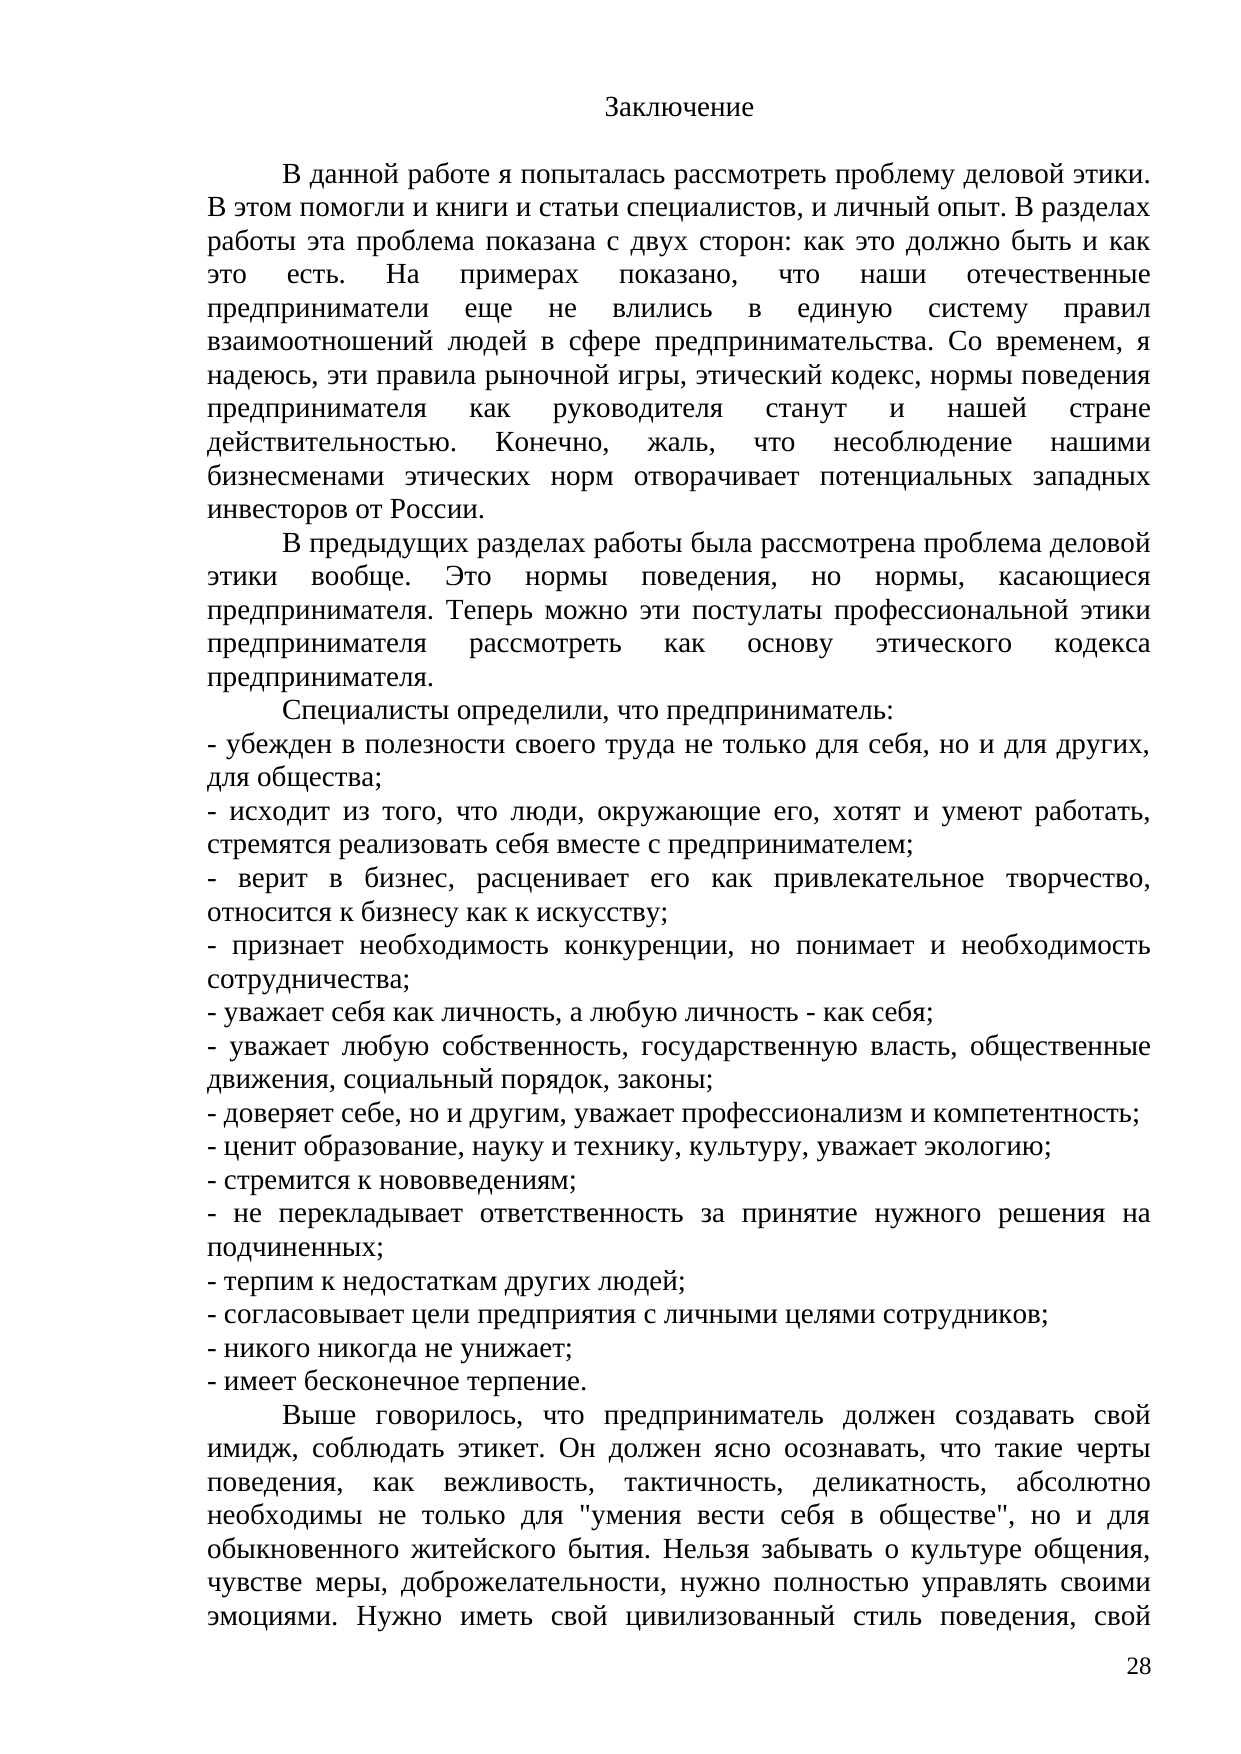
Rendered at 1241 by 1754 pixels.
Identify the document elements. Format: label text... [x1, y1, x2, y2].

text - ценит образование, науку и технику, культуру, уважает экологию; [207, 1128, 1152, 1162]
text - имеет бесконечное терпение. [207, 1363, 1152, 1397]
text Специалисты определили, что предприниматель: [207, 692, 1152, 726]
text - признает необходимость конкуренции, но понимает и необходимость сотрудничества; - уважает себя как личность, а любую личность - как себя; [207, 927, 1152, 1028]
text - согласовывает цели предприятия с личными целями сотрудников; [207, 1296, 1152, 1330]
text - исходит из того, что люди, окружающие его, хотят и умеют работать, стремятся реализовать себя вместе с предпринимателем; [207, 793, 1152, 860]
text - верит в бизнес, расценивает его как привлекательное творчество, относится к бизнесу как к искусству; [207, 860, 1152, 927]
text - доверяет себе, но и другим, уважает профессионализм и компетентность; [207, 1095, 1152, 1128]
text В предыдущих разделах работы была рассмотрена проблема деловой этики вообще. Это нормы поведения, но нормы, касающиеся предпринимателя. Теперь можно эти постулаты профессиональной этики предпринимателя рассмотреть как основу этического кодекса предпринимателя. [207, 525, 1152, 692]
text В данной работе я попыталась рассмотреть проблему деловой этики. В этом помогли и книги и статьи специалистов, и личный опыт. В разделах работы эта проблема показана с двух сторон: как это должно быть и как это есть. Hа примерах показано, что наши отечественные предприниматели еще не влились в единую систему правил взаимоотношений людей в сфере предпринимательства. Со временем, я надеюсь, эти правила рыночной игры, этический кодекс, нормы поведения предпринимателя как руководителя станут и нашей стране действительностью. Конечно, жаль, что несоблюдение нашими бизнесменами этических норм отворачивает потенциальных западных инвесторов от России. [207, 156, 1152, 525]
text - не перекладывает ответственность за принятие нужного решения на подчиненных; [207, 1196, 1152, 1263]
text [207, 1397, 1152, 1632]
text - уважает любую собственность, государственную власть, общественные движения, социальный порядок, законы; [207, 1028, 1152, 1095]
text - никого никогда не унижает; [207, 1330, 1152, 1363]
text - стремится к нововведениям; [207, 1162, 1152, 1196]
text - убежден в полезности своего труда не только для себя, но и для других, для общества; [207, 726, 1152, 793]
text - терпим к недостаткам других людей; [207, 1263, 1152, 1296]
text Заключение [207, 89, 1152, 122]
